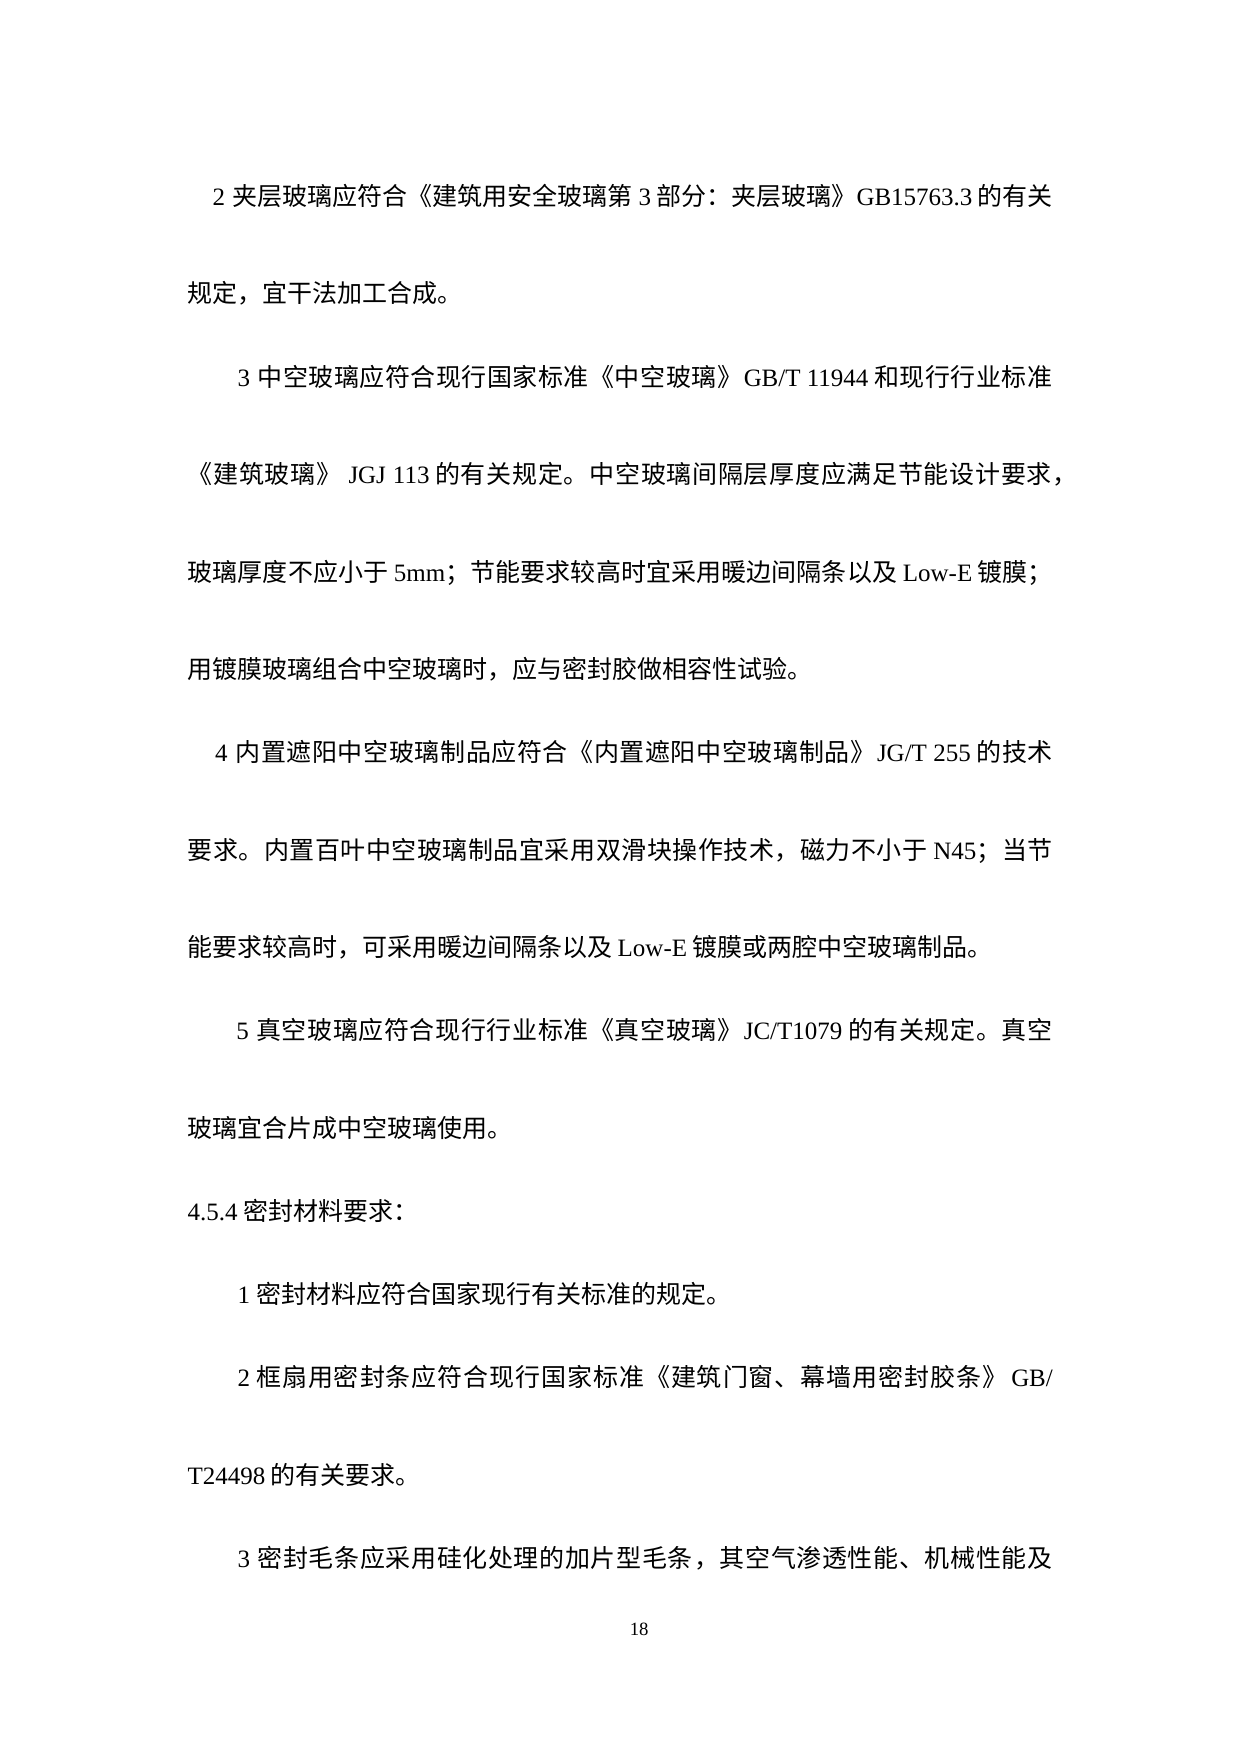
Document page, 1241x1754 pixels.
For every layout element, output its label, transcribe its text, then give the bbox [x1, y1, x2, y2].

text 5 真空玻璃应符合现行行业标准《真空玻璃》JC/T1079的有关规定。真空玻璃宜合片成中空玻璃使用。 [187, 996, 1053, 1159]
text 2 夹层玻璃应符合《建筑用安全玻璃第3部分：夹层玻璃》GB15763.3的有关规定，宜干法加工合成。 [187, 162, 1053, 324]
text 2框扇用密封条应符合现行国家标准《建筑门窗、幕墙用密封胶条》GB/T24498的有关要求。 [187, 1343, 1053, 1506]
text 3 中空玻璃应符合现行国家标准《中空玻璃》GB/T 11944和现行行业标准《建筑玻璃》 JGJ 113的有关规定。中空玻璃间隔层厚度应满足节能设计要求，玻璃厚度不应小于5mm；节能要求较高时宜采用暖边间隔条以及Low-E镀膜；用镀膜玻璃组合中空玻璃时，应与密封胶做相容性试验。 [187, 343, 1053, 700]
text 4 内置遮阳中空玻璃制品应符合《内置遮阳中空玻璃制品》JG/T 255的技术要求。内置百叶中空玻璃制品宜采用双滑块操作技术，磁力不小于N45；当节能要求较高时，可采用暖边间隔条以及Low-E镀膜或两腔中空玻璃制品。 [187, 718, 1053, 978]
text 1 密封材料应符合国家现行有关标准的规定。 [187, 1260, 1053, 1325]
text 4.5.4 密封材料要求： [187, 1177, 1053, 1242]
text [187, 1524, 1053, 1589]
